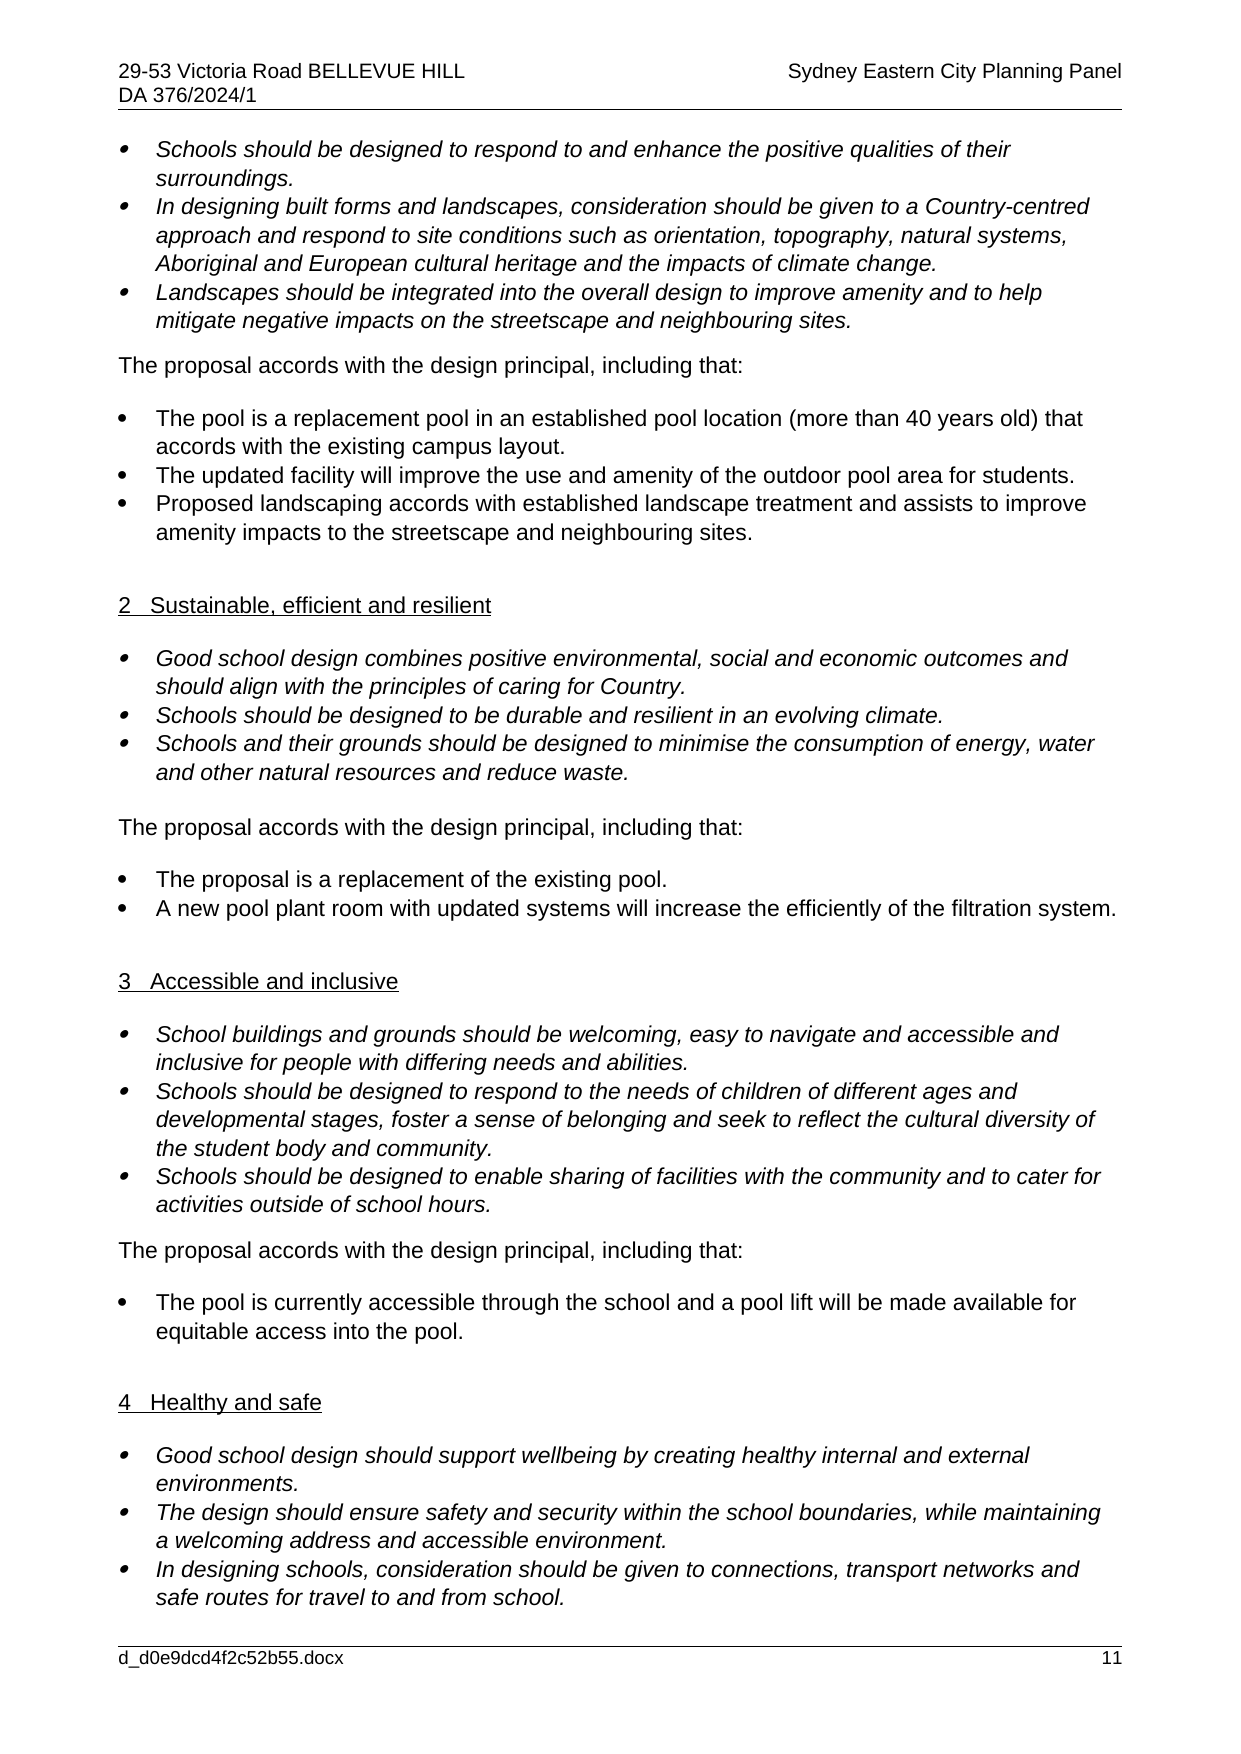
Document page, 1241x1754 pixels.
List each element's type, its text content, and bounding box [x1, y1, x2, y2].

list The proposal is a replacement of the existing pool. [118, 866, 1122, 892]
list A new pool plant room with updated systems will increase the efficiently of the filtration system. [118, 894, 1122, 921]
list The design should ensure safety and security within the school boundaries, while maintaining a welcoming address and accessible environment. [118, 1499, 1122, 1553]
list School buildings and grounds should be welcoming, easy to navigate and accessible and inclusive for people with differing needs and abilities. [118, 1021, 1122, 1076]
list Schools should be designed to respond to and enhance the positive qualities of their surroundings. [118, 136, 1122, 191]
list The pool is currently accessible through the school and a pool lift will be made available for equitable access into the pool. [118, 1289, 1122, 1344]
text The proposal accords with the design principal, including that: [118, 1237, 1122, 1263]
list Good school design combines positive environmental, social and economic outcomes and should align with the principles of caring for Country. [118, 645, 1122, 700]
list In designing built forms and landscapes, consideration should be given to a Country-centred approach and respond to site conditions such as orientation, topography, natural systems, Aboriginal and European cultural heritage and the impacts of climate change. [118, 193, 1122, 277]
list Schools should be designed to enable sharing of facilities with the community and to cater for activities outside of school hours. [118, 1163, 1122, 1218]
list 4 Healthy and safe [118, 1389, 1122, 1416]
list Schools should be designed to respond to the needs of children of different ages and developmental stages, foster a sense of belonging and seek to reflect the cultural diversity of the student body and community. [118, 1078, 1122, 1161]
list 3 Accessible and inclusive [118, 968, 1122, 994]
list Landscapes should be integrated into the overall design to improve amenity and to help mitigate negative impacts on the streetscape and neighbouring sites. [118, 279, 1122, 333]
list Schools should be designed to be durable and resilient in an evolving climate. [118, 702, 1122, 728]
list Good school design should support wellbeing by creating healthy internal and external environments. [118, 1442, 1122, 1497]
list In designing schools, consideration should be given to connections, transport networks and safe routes for travel to and from school. [118, 1556, 1122, 1610]
list Schools and their grounds should be designed to minimise the consumption of energy, water and other natural resources and reduce waste. [118, 730, 1122, 785]
list Proposed landscaping accords with established landscape treatment and assists to improve amenity impacts to the streetscape and neighbouring sites. [118, 490, 1122, 545]
list The updated facility will improve the use and amenity of the outdoor pool area for students. [118, 462, 1122, 488]
list 2 Sustainable, efficient and resilient [118, 592, 1122, 618]
list The pool is a replacement pool in an established pool location (more than 40 years old) that accords with the existing campus layout. [118, 405, 1122, 460]
text The proposal accords with the design principal, including that: [118, 813, 1122, 840]
text The proposal accords with the design principal, including that: [118, 352, 1122, 378]
